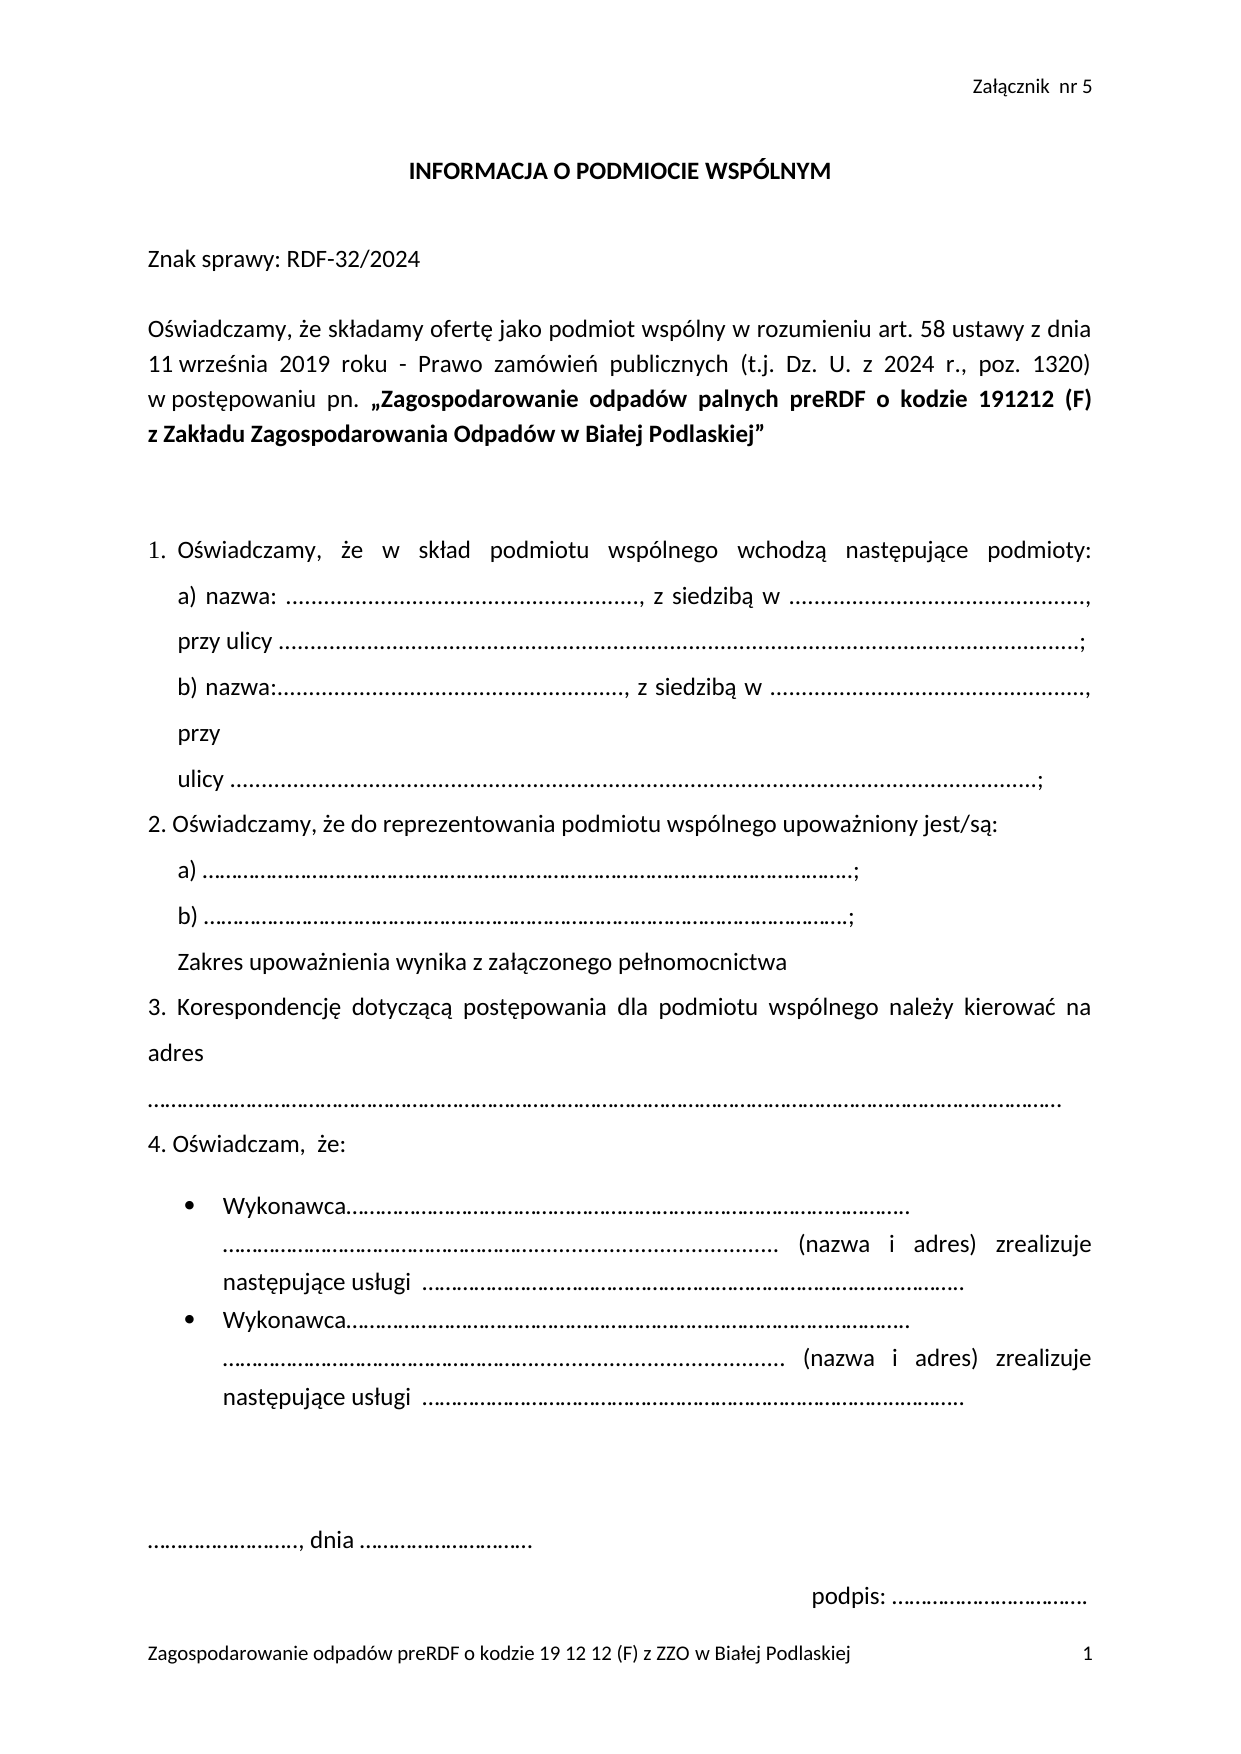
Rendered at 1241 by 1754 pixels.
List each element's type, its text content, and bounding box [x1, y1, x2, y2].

text a) …………………………………………………………………………………………………..; [177, 854, 1093, 885]
text …………………….., dnia ………………………… [148, 1524, 1093, 1555]
text 2. Oświadczamy, że do reprezentowania podmiotu wspólnego upoważniony jest/są: [148, 808, 1093, 839]
text b) ………………………………………………………………………………………………….; [177, 900, 1093, 930]
list Wykonawca……………………………………………………………………………………..………………………………………………........................................ (nazwa i adres) zrealizuje następujące usługi ………………………………………………………………………..……….. [185, 1298, 1093, 1412]
text Zakres upoważnienia wynika z załączonego pełnomocnictwa [177, 946, 1093, 976]
text INFORMACJA O PODMIOCIE WSPÓLNYM [148, 155, 1093, 186]
text Oświadczamy, że składamy ofertę jako podmiot wspólny w rozumieniu art. 58 ustawy z dnia 11 września 2019 roku - Prawo zamówień publicznych (t.j. Dz. U. z 2024 r., poz. 1320) w postępowaniu pn. „Zagospodarowanie odpadów palnych preRDF o kodzie 191212 (F) z Zakładu Zagospodarowania Odpadów w Białej Podlaskiej” [111, 313, 1093, 449]
text Znak sprawy: RDF-32/2024 [111, 243, 1093, 274]
list b) nazwa:......................................................., z siedzibą w .................................................., przy ulicy ................................................................................................................................; [177, 671, 1093, 793]
text podpis: ……………………………. [148, 1580, 1093, 1611]
text 3. Korespondencję dotyczącą postępowania dla podmiotu wspólnego należy kierować na adres …………………………………………………………………………………………………………………………………………… [148, 991, 1093, 1113]
list Wykonawca……………………………………………………………………………………..………………………………………………....................................... (nazwa i adres) zrealizuje następujące usługi ………………………………………………………………………..……….. [185, 1184, 1093, 1298]
text 4. Oświadczam, że: [148, 1128, 1093, 1159]
list Oświadczamy, że w skład podmiotu wspólnego wchodzą następujące podmioty: a) nazwa: ........................................................, z siedzibą w ..............................................., przy ulicy ...............................................................................................................................; [148, 534, 1093, 656]
